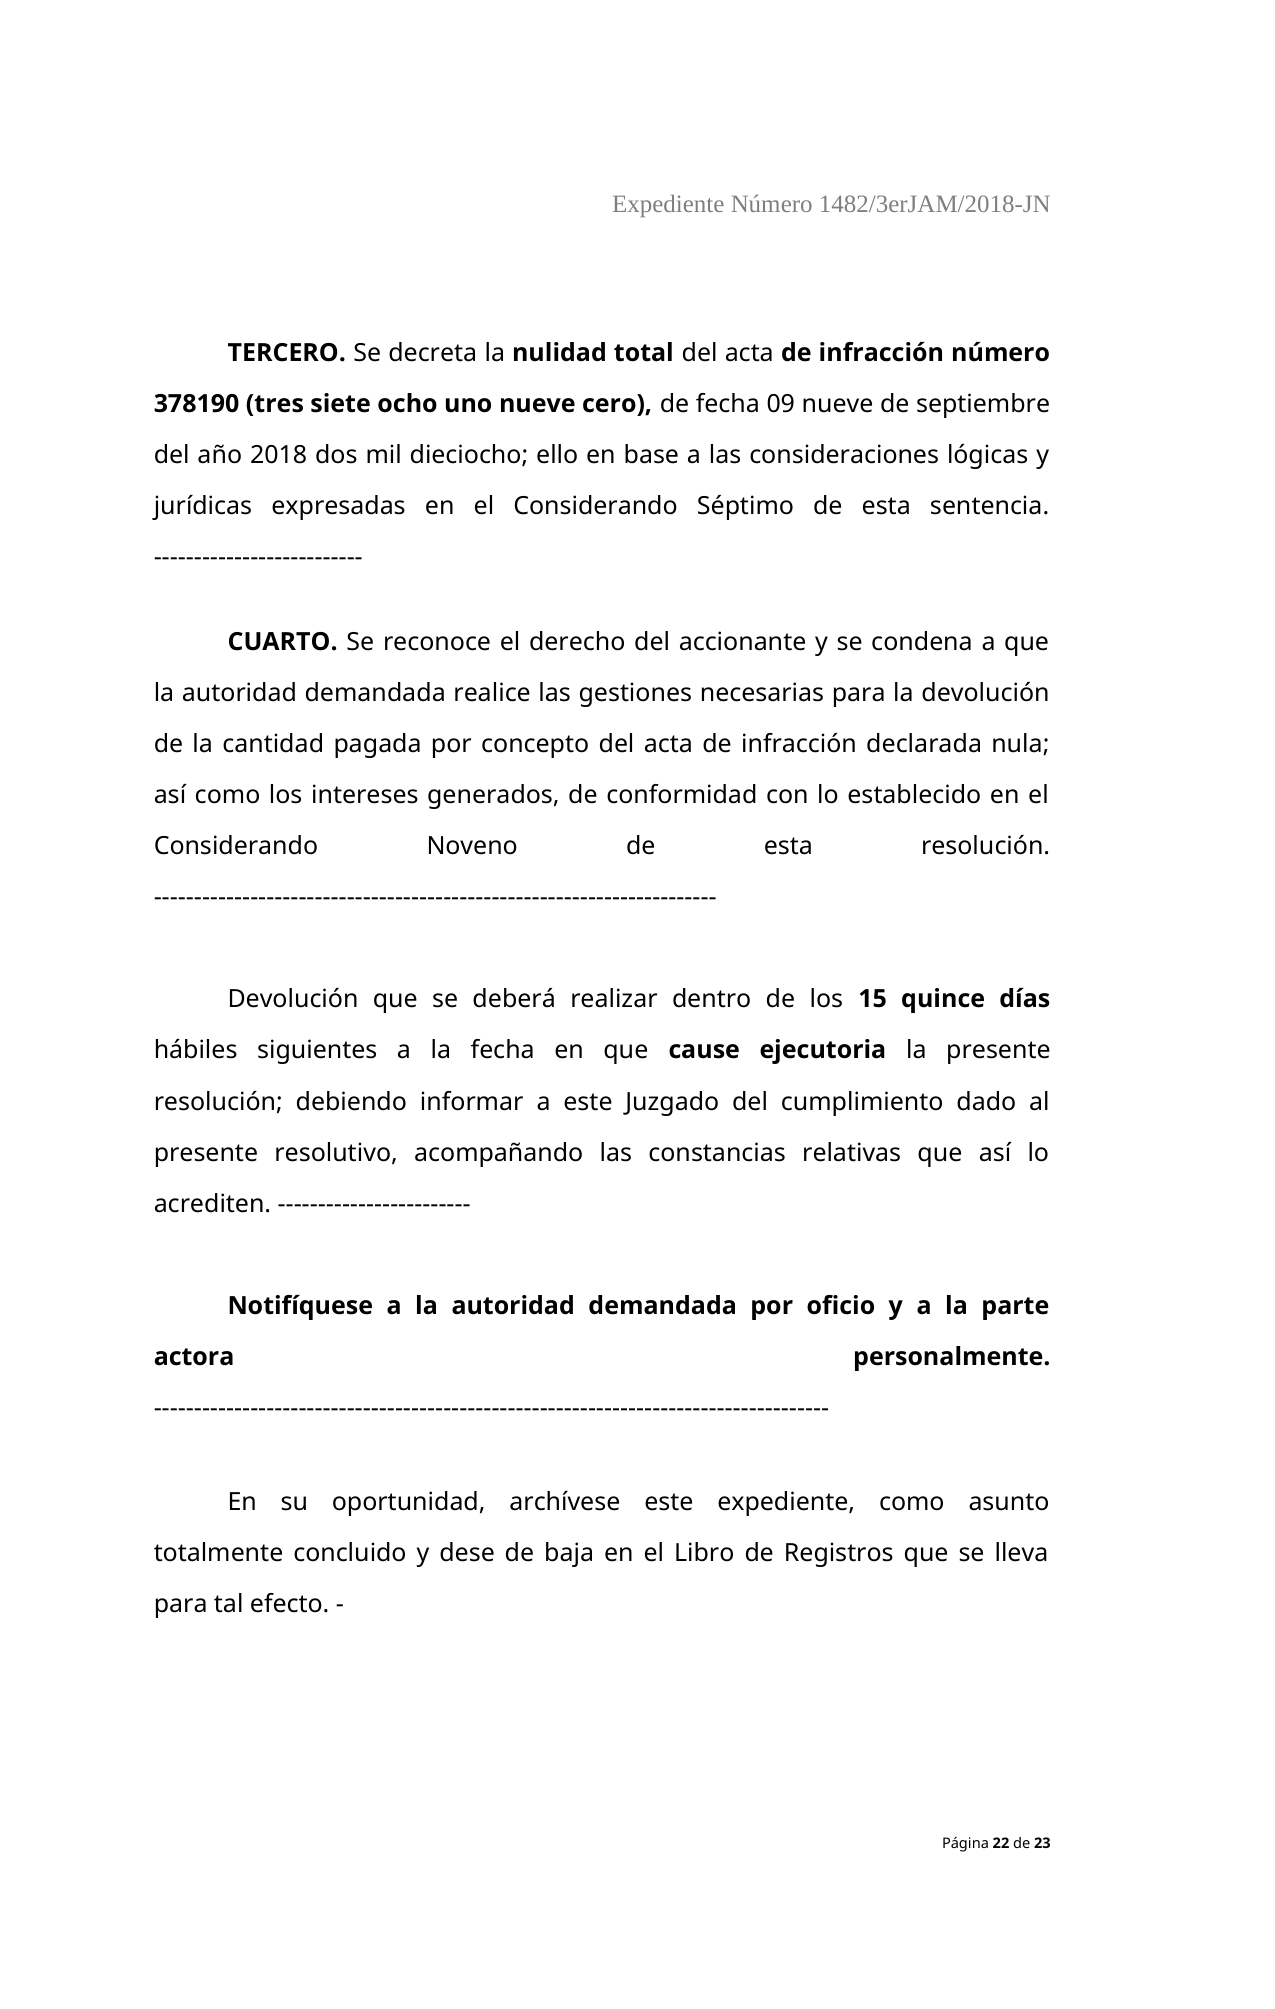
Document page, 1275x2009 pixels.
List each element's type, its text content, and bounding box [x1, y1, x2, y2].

text TERCERO. Se decreta la nulidad total del acta de infracción número 378190 (tres siete ocho uno nueve cero), de fecha 09 nueve de septiembre del año 2018 dos mil dieciocho; ello en base a las consideraciones lógicas y jurídicas expresadas en el Considerando Séptimo de esta sentencia. -------------------------- [153, 334, 1051, 573]
text Notifíquese a la autoridad demandada por oficio y a la parte actora personalmente. ------------------------------------------------------------------------------------ [153, 1287, 1051, 1423]
text Devolución que se deberá realizar dentro de los 15 quince días hábiles siguientes a la fecha en que cause ejecutoria la presente resolución; debiendo informar a este Juzgado del cumplimiento dado al presente resolutivo, acompañando las constancias relativas que así lo acrediten. ------------------------ [153, 981, 1051, 1219]
text CUARTO. Se reconoce el derecho del accionante y se condena a que la autoridad demandada realice las gestiones necesarias para la devolución de la cantidad pagada por concepto del acta de infracción declarada nula; así como los intereses generados, de conformidad con lo establecido en el Considerando Noveno de esta resolución. ---------------------------------------------------------------------- [153, 624, 1051, 913]
text En su oportunidad, archívese este expediente, como asunto totalmente concluido y dese de baja en el Libro de Registros que se lleva para tal efecto. - [153, 1483, 1051, 1619]
